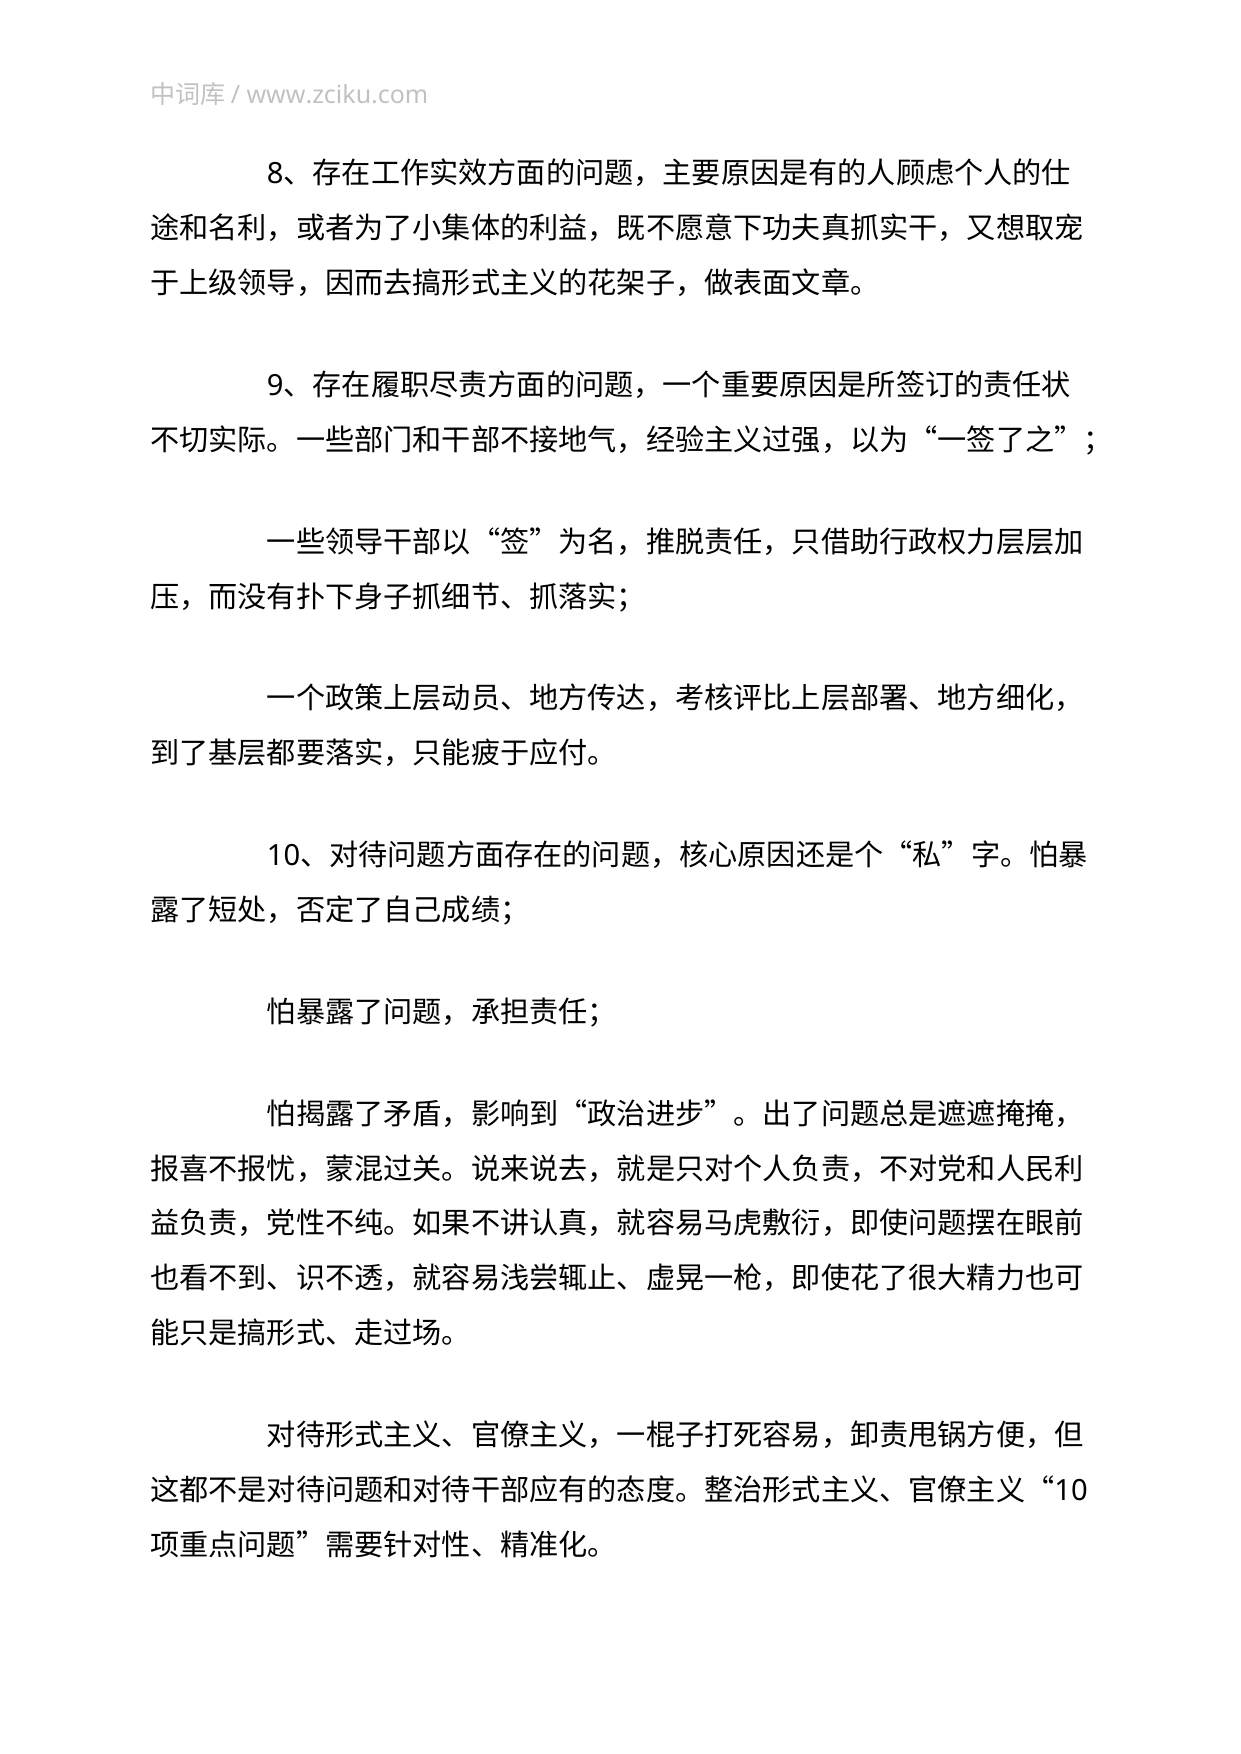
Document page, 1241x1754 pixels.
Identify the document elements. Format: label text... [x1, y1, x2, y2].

text 10、对待问题方面存在的问题，核心原因还是个“私”字。怕暴露了短处，否定了自己成绩； [150, 832, 1090, 929]
text 怕暴露了问题，承担责任； [150, 988, 1090, 1031]
text 对待形式主义、官僚主义，一棍子打死容易，卸责甩锅方便，但这都不是对待问题和对待干部应有的态度。整治形式主义、官僚主义“10项重点问题”需要针对性、精准化。 [150, 1412, 1090, 1564]
text 8、存在工作实效方面的问题，主要原因是有的人顾虑个人的仕途和名利，或者为了小集体的利益，既不愿意下功夫真抓实干，又想取宠于上级领导，因而去搞形式主义的花架子，做表面文章。 [150, 150, 1090, 302]
text 怕揭露了矛盾，影响到“政治进步”。出了问题总是遮遮掩掩，报喜不报忧，蒙混过关。说来说去，就是只对个人负责，不对党和人民利益负责，党性不纯。如果不讲认真，就容易马虎敷衍，即使问题摆在眼前也看不到、识不透，就容易浅尝辄止、虚晃一枪，即使花了很大精力也可能只是搞形式、走过场。 [150, 1090, 1090, 1352]
text 一个政策上层动员、地方传达，考核评比上层部署、地方细化，到了基层都要落实，只能疲于应付。 [150, 675, 1090, 772]
text 9、存在履职尽责方面的问题，一个重要原因是所签订的责任状不切实际。一些部门和干部不接地气，经验主义过强，以为“一签了之”； [150, 362, 1090, 459]
text 一些领导干部以“签”为名，推脱责任，只借助行政权力层层加压，而没有扑下身子抓细节、抓落实； [150, 518, 1090, 616]
